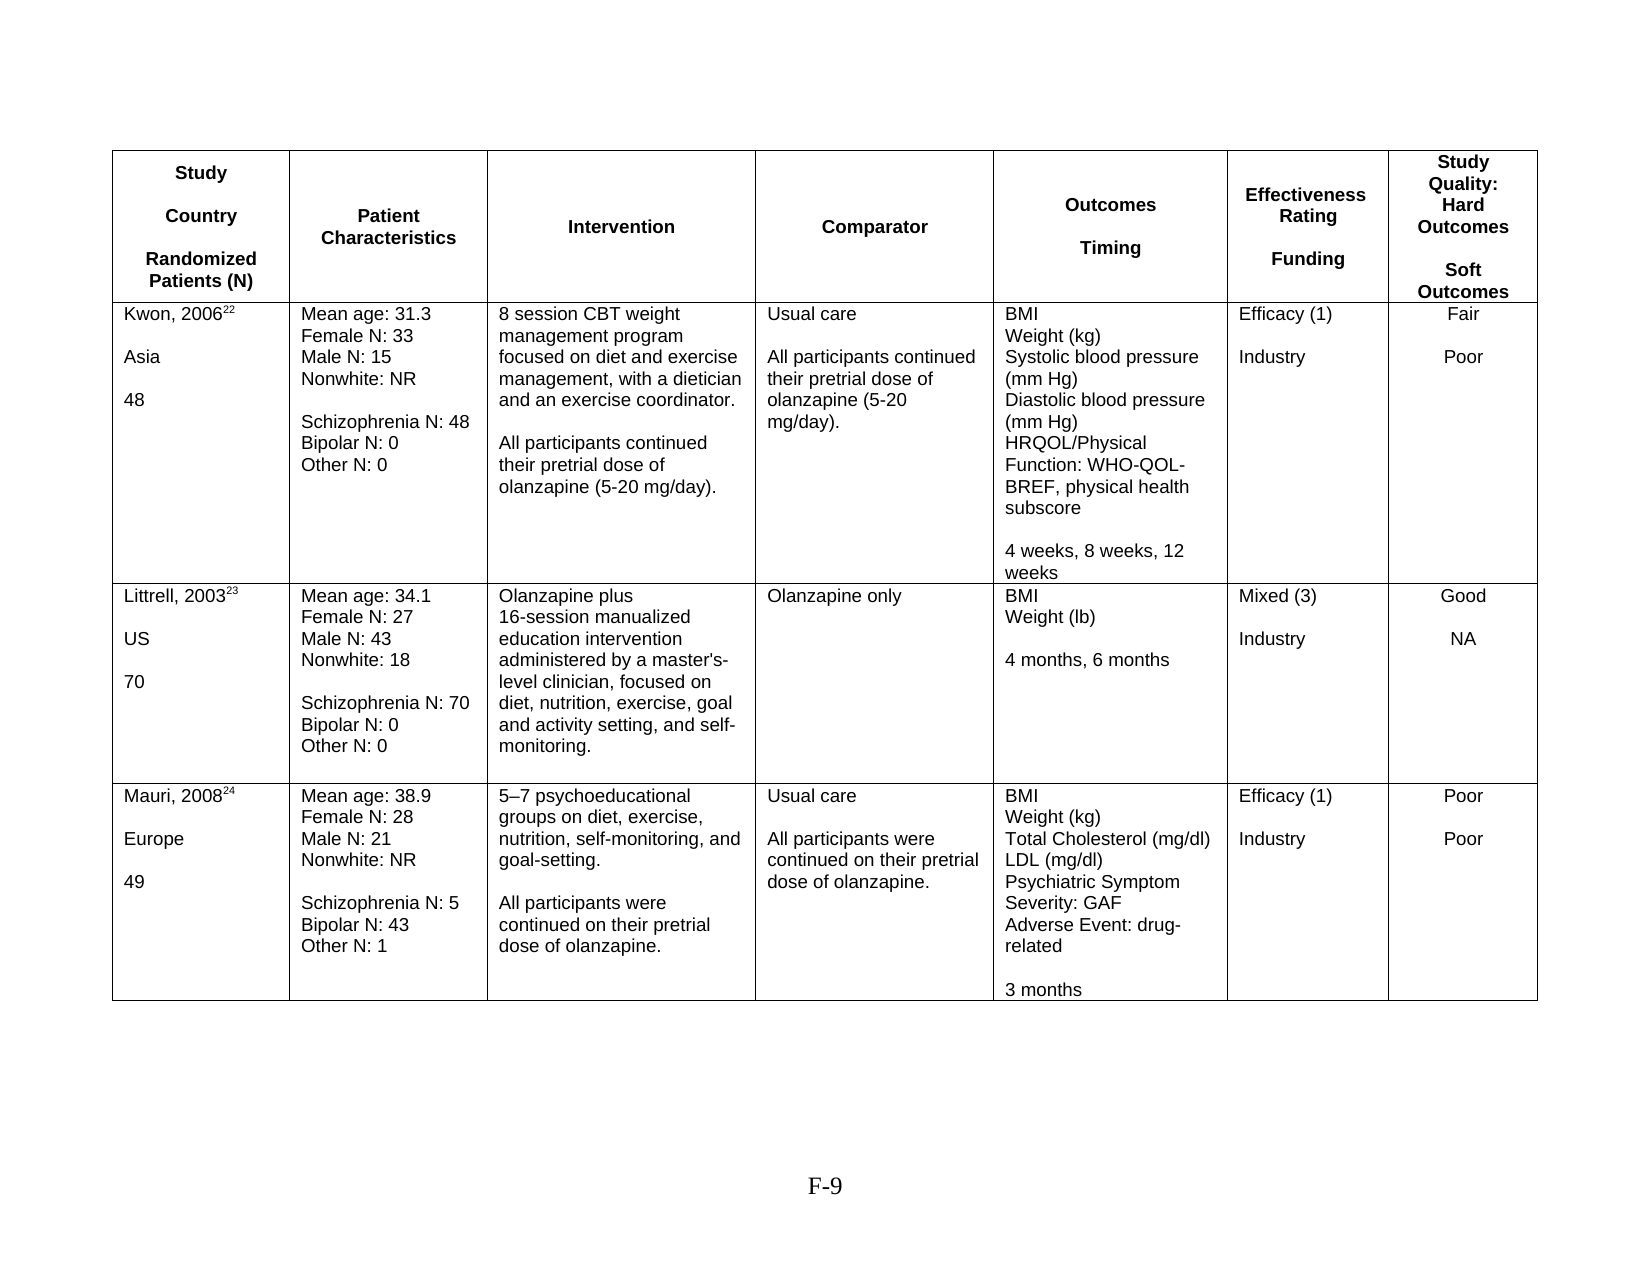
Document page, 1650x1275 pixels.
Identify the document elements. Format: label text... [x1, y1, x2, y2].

table_cell Kwon, 200622 Asia 48 [113, 303, 289, 583]
table_cell Efficacy (1) Industry [1228, 784, 1388, 1000]
table_header Patient Characteristics [290, 151, 487, 302]
table_cell Littrell, 200323 US 70 [113, 584, 289, 783]
table_header Study Quality: Hard Outcomes Soft Outcomes [1389, 151, 1537, 302]
table_cell Olanzapine only [756, 584, 993, 783]
table_cell BMI Weight (kg) Total Cholesterol (mg/dl) LDL (mg/dl) Psychiatric Symptom Severity: GAF Adverse Event: drug-related 3 months [994, 784, 1227, 1000]
table_cell BMI Weight (kg) Systolic blood pressure (mm Hg) Diastolic blood pressure (mm Hg) HRQOL/Physical Function: WHO-QOL-BREF, physical health subscore 4 weeks, 8 weeks, 12 weeks [994, 303, 1227, 583]
table_cell Poor Poor [1389, 784, 1537, 1000]
table_header Study Country Randomized Patients (N) [113, 151, 289, 302]
table_cell 5–7 psychoeducational groups on diet, exercise, nutrition, self-monitoring, and goal-setting. All participants were continued on their pretrial dose of olanzapine. [488, 784, 755, 1000]
table_cell Mean age: 31.3 Female N: 33 Male N: 15 Nonwhite: NR Schizophrenia N: 48 Bipolar N: 0 Other N: 0 [290, 303, 487, 583]
table_cell 8 session CBT weight management program focused on diet and exercise management, with a dietician and an exercise coordinator. All participants continued their pretrial dose of olanzapine (5-20 mg/day). [488, 303, 755, 583]
table_cell Fair Poor [1389, 303, 1537, 583]
table_cell Mean age: 38.9 Female N: 28 Male N: 21 Nonwhite: NR Schizophrenia N: 5 Bipolar N: 43 Other N: 1 [290, 784, 487, 1000]
table_header Outcomes Timing [994, 151, 1227, 302]
table_header Intervention [488, 151, 755, 302]
table_cell Good NA [1389, 584, 1537, 783]
table_cell Efficacy (1) Industry [1228, 303, 1388, 583]
table_cell Mean age: 34.1 Female N: 27 Male N: 43 Nonwhite: 18 Schizophrenia N: 70 Bipolar N: 0 Other N: 0 [290, 584, 487, 783]
table_cell Olanzapine plus 16-session manualized education intervention administered by a master's-level clinician, focused on diet, nutrition, exercise, goal and activity setting, and self-monitoring. [488, 584, 755, 783]
table_cell BMI Weight (lb) 4 months, 6 months [994, 584, 1227, 783]
table_cell Mauri, 200824 Europe 49 [113, 784, 289, 1000]
table_cell Usual care All participants continued their pretrial dose of olanzapine (5-20 mg/day). [756, 303, 993, 583]
table_header Comparator [756, 151, 993, 302]
table_cell Usual care All participants were continued on their pretrial dose of olanzapine. [756, 784, 993, 1000]
table_cell Mixed (3) Industry [1228, 584, 1388, 783]
table_header Effectiveness Rating Funding [1228, 151, 1388, 302]
